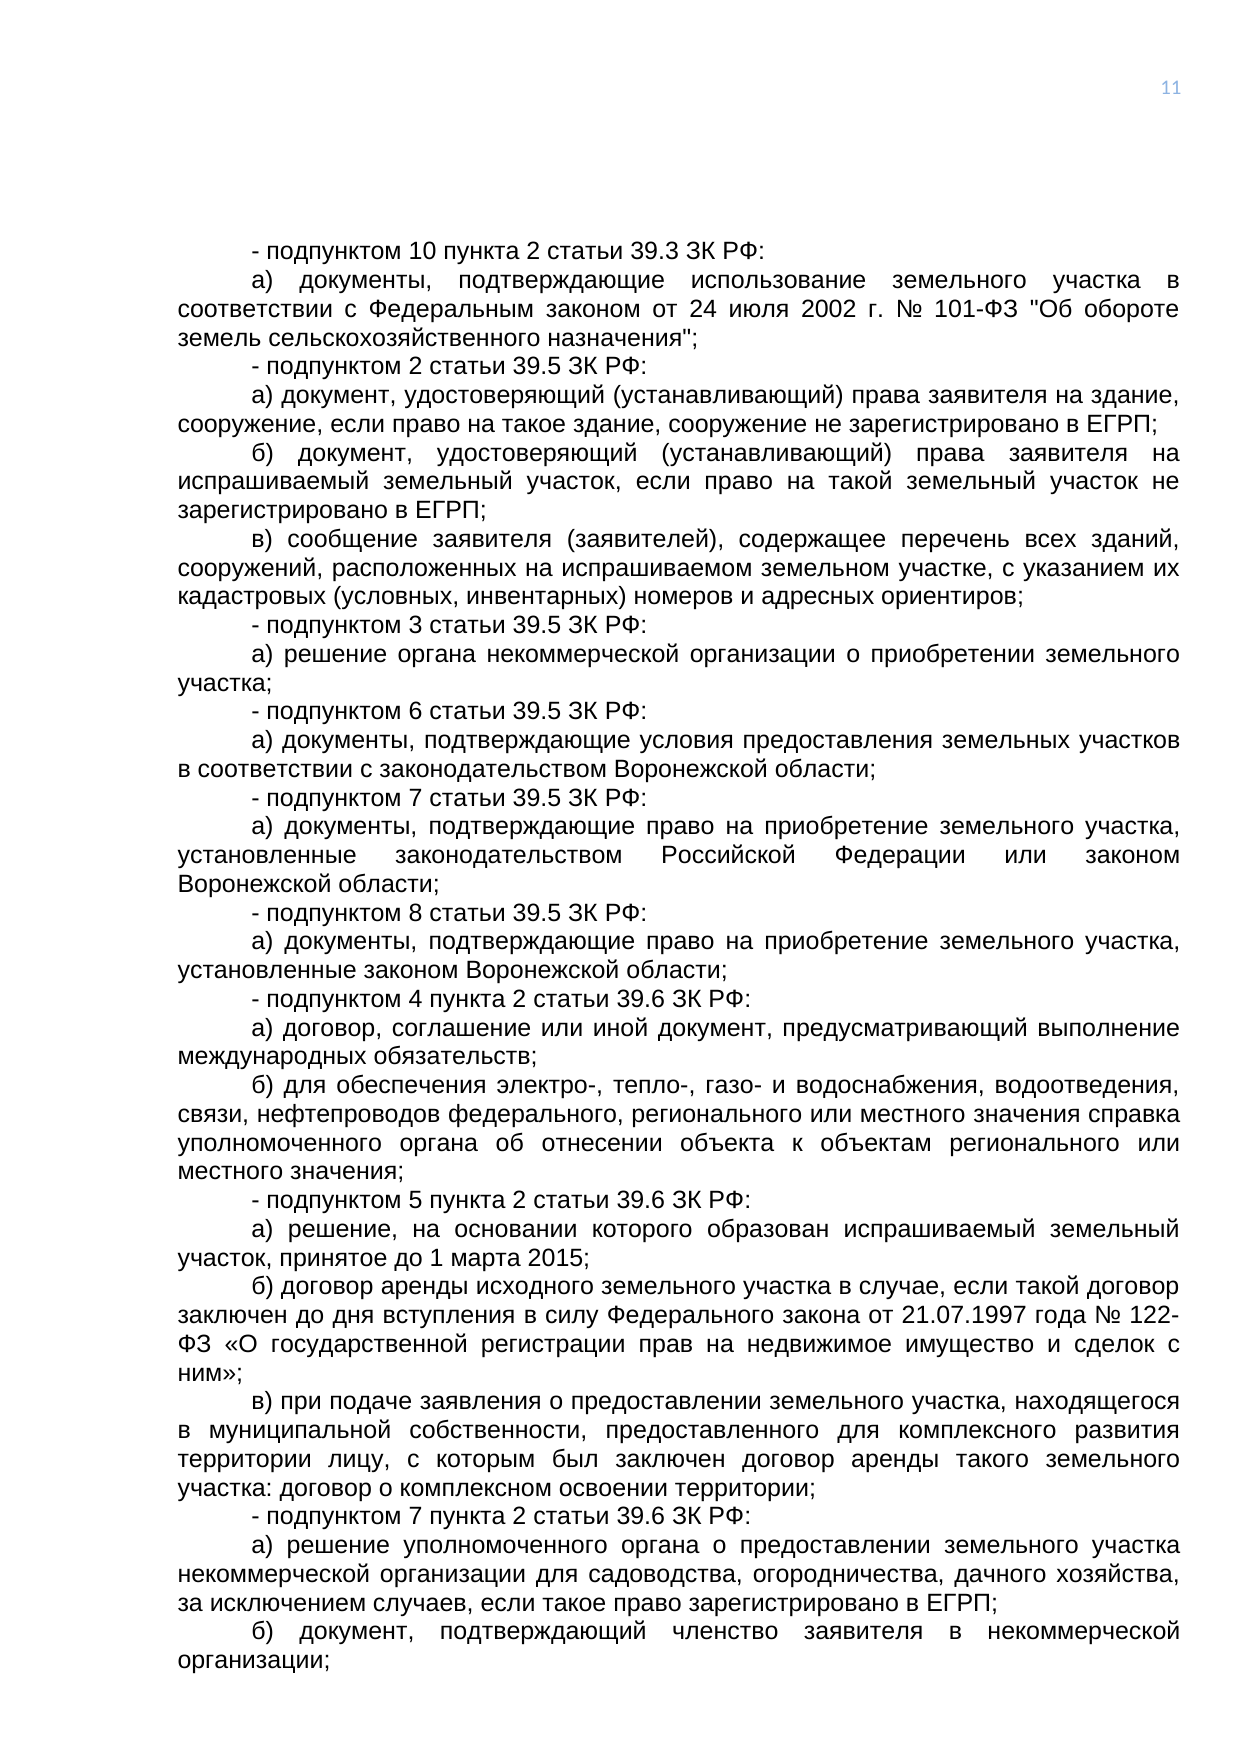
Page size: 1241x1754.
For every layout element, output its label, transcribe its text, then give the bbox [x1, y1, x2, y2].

text а) решение уполномоченного органа о предоставлении земельного участка некоммерческой организации для садоводства, огородничества, дачного хозяйства, за исключением случаев, если такое право зарегистрировано в ЕГРП; [177, 1530, 1181, 1616]
text в) при подаче заявления о предоставлении земельного участка, находящегося в муниципальной собственности, предоставленного для комплексного развития территории лицу, с которым был заключен договор аренды такого земельного участка: договор о комплексном освоении территории; [177, 1386, 1181, 1501]
text - подпунктом 10 пункта 2 статьи 39.3 ЗК РФ: [177, 236, 1181, 265]
text б) договор аренды исходного земельного участка в случае, если такой договор заключен до дня вступления в силу Федерального закона от 21.07.1997 года № 122-ФЗ «О государственной регистрации прав на недвижимое имущество и сделок с ним»; [177, 1271, 1181, 1386]
text а) документы, подтверждающие право на приобретение земельного участка, установленные законодательством Российской Федерации или законом Воронежской области; [177, 811, 1181, 897]
text б) для обеспечения электро-, тепло-, газо- и водоснабжения, водоотведения, связи, нефтепроводов федерального, регионального или местного значения справка уполномоченного органа об отнесении объекта к объектам регионального или местного значения; [177, 1070, 1181, 1185]
text а) решение органа некоммерческой организации о приобретении земельного участка; [177, 639, 1181, 696]
text - подпунктом 6 статьи 39.5 ЗК РФ: [177, 696, 1181, 725]
text а) документ, удостоверяющий (устанавливающий) права заявителя на здание, сооружение, если право на такое здание, сооружение не зарегистрировано в ЕГРП; [177, 380, 1181, 437]
text - подпунктом 2 статьи 39.5 ЗК РФ: [177, 351, 1181, 380]
text б) документ, удостоверяющий (устанавливающий) права заявителя на испрашиваемый земельный участок, если право на такой земельный участок не зарегистрировано в ЕГРП; [177, 437, 1181, 524]
text - подпунктом 3 статьи 39.5 ЗК РФ: [177, 610, 1181, 639]
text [177, 265, 1181, 351]
text - подпунктом 8 статьи 39.5 ЗК РФ: [177, 897, 1181, 926]
text - подпунктом 7 пункта 2 статьи 39.6 ЗК РФ: [177, 1501, 1181, 1530]
text - подпунктом 7 статьи 39.5 ЗК РФ: [177, 782, 1181, 811]
text в) сообщение заявителя (заявителей), содержащее перечень всех зданий, сооружений, расположенных на испрашиваемом земельном участке, с указанием их кадастровых (условных, инвентарных) номеров и адресных ориентиров; [177, 524, 1181, 610]
text а) документы, подтверждающие условия предоставления земельных участков в соответствии с законодательством Воронежской области; [177, 725, 1181, 782]
text - подпунктом 5 пункта 2 статьи 39.6 ЗК РФ: [177, 1185, 1181, 1214]
text б) документ, подтверждающий членство заявителя в некоммерческой организации; [177, 1616, 1181, 1674]
text - подпунктом 4 пункта 2 статьи 39.6 ЗК РФ: [177, 984, 1181, 1012]
text а) документы, подтверждающие право на приобретение земельного участка, установленные законом Воронежской области; [177, 926, 1181, 984]
text а) решение, на основании которого образован испрашиваемый земельный участок, принятое до 1 марта 2015; [177, 1214, 1181, 1271]
text а) договор, соглашение или иной документ, предусматривающий выполнение международных обязательств; [177, 1012, 1181, 1070]
